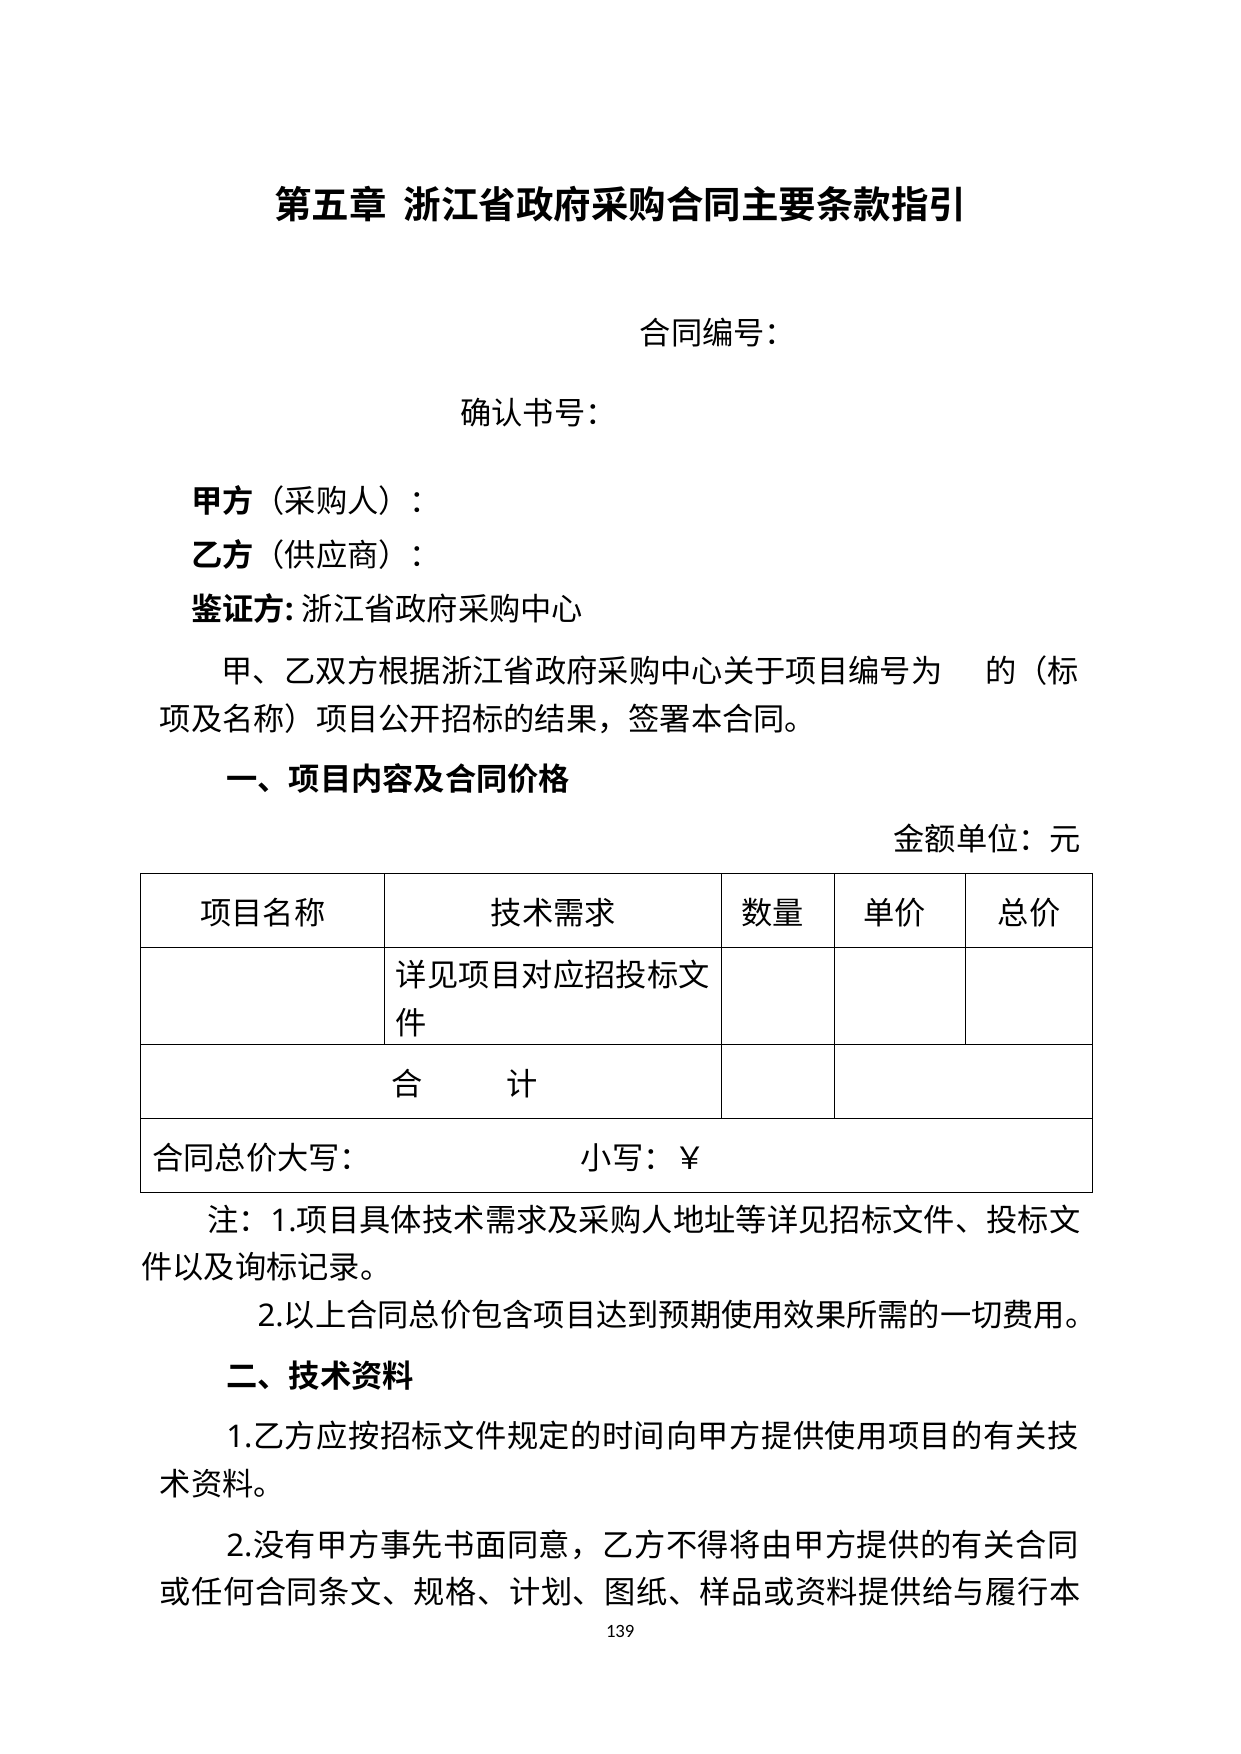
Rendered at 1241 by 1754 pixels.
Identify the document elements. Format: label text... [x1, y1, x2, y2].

text 合同编号： [159, 308, 1081, 353]
text 第五章 浙江省政府采购合同主要条款指引 [159, 175, 1081, 229]
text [159, 1518, 1081, 1613]
text 甲、乙双方根据浙江省政府采购中心关于项目编号为 的（标项及名称）项目公开招标的结果，签署本合同。 [159, 644, 1081, 739]
table_cell [966, 948, 1092, 1044]
table_cell 合 计 [141, 1045, 721, 1118]
table_header 总价 [966, 874, 1092, 947]
table_header 项目名称 [141, 874, 384, 947]
text 一、项目内容及合同价格 [159, 752, 1081, 800]
table_cell [141, 948, 384, 1044]
text 乙方（供应商）： [159, 523, 1081, 577]
table_header 技术需求 [385, 874, 721, 947]
text 二、技术资料 [159, 1349, 1081, 1397]
text 1.乙方应按招标文件规定的时间向甲方提供使用项目的有关技术资料。 [159, 1409, 1081, 1505]
text 确认书号： [159, 388, 1081, 433]
table_header 数量 [722, 874, 834, 947]
table_cell [835, 948, 965, 1044]
text 金额单位：元 [159, 812, 1081, 860]
text 甲方（采购人）： [159, 469, 1081, 523]
table_cell 详见项目对应招投标文件 [385, 948, 721, 1044]
table_cell [835, 1045, 1092, 1118]
text 注：1.项目具体技术需求及采购人地址等详见招标文件、投标文件以及询标记录。 [141, 1193, 1081, 1288]
table_cell [722, 1045, 834, 1118]
table_cell 合同总价大写： 小写：￥ [141, 1119, 1092, 1192]
text 鉴证方: 浙江省政府采购中心 [159, 577, 1081, 631]
text 2.以上合同总价包含项目达到预期使用效果所需的一切费用。 [159, 1288, 1081, 1336]
table_cell [722, 948, 834, 1044]
table_header 单价 [835, 874, 965, 947]
